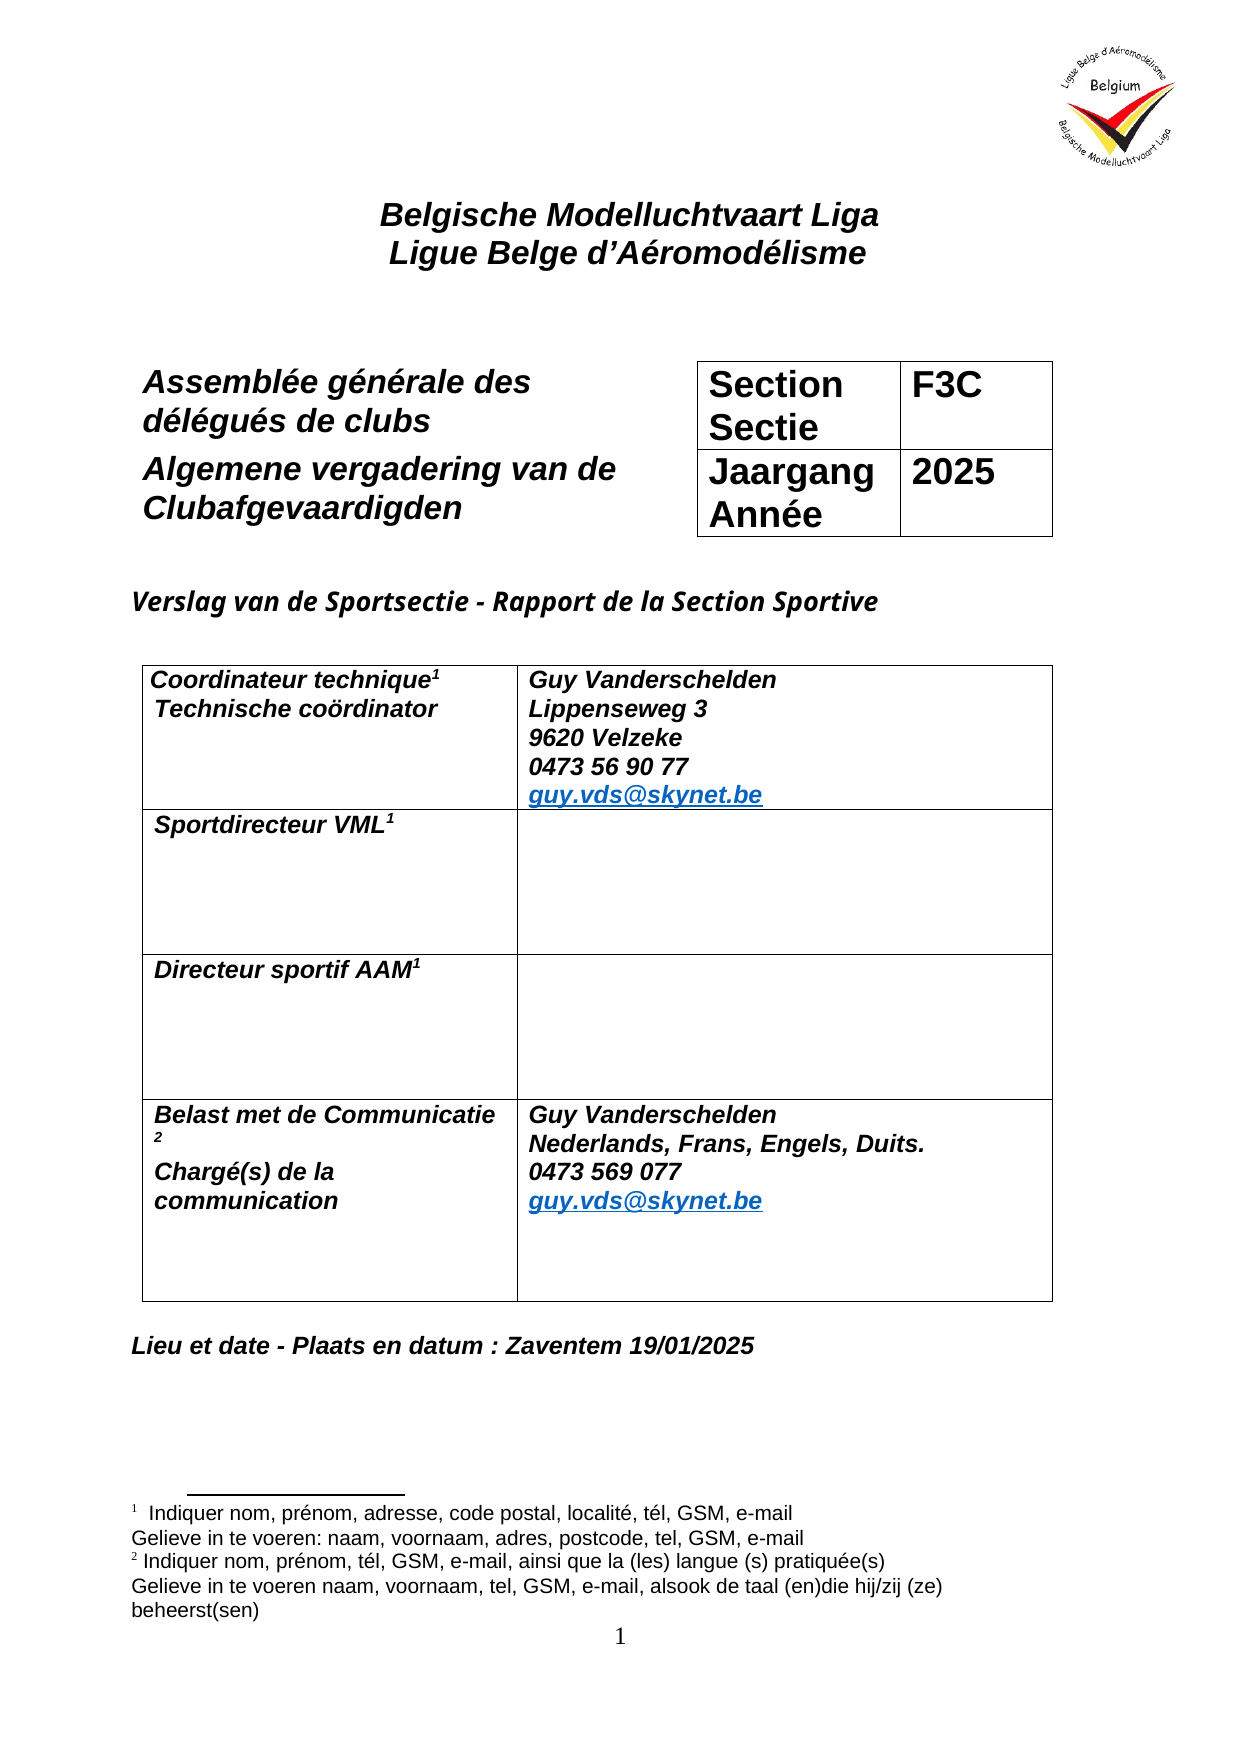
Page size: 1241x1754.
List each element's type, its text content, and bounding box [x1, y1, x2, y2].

table_cell Belast met de Communicatie Chargé(s) de la communication [143, 1100, 517, 1301]
table_cell Directeur sportif AAM1 [143, 955, 517, 1099]
table_cell [518, 955, 1052, 1099]
table_header Assemblée générale des délégués de clubs [142, 361, 697, 448]
picture [1053, 41, 1182, 171]
table_cell 2025 [901, 450, 1052, 536]
table_header F3C [901, 362, 1052, 448]
table_cell Jaargang Année [698, 450, 900, 536]
table_header Coordinateur technique Technische coördinator [143, 666, 517, 809]
text Belgische Modelluchtvaart Liga [131, 195, 1128, 233]
text Ligue Belge d’Aéromodélisme [131, 233, 1128, 272]
table_cell Guy Vanderschelden Nederlands, Frans, Engels, Duits. 0473 569 077 guy.vds@skynet.be [518, 1100, 1052, 1301]
text Lieu et date - Plaats en datum : Zaventem 19/01/2025 [131, 1331, 1053, 1360]
table_cell [518, 810, 1052, 954]
table_header Section Sectie [698, 362, 900, 448]
text Verslag van de Sportsectie - Rapport de Sportive [131, 582, 1053, 619]
table_cell Algemene vergadering van de Clubafgevaardigden [142, 449, 697, 536]
table_cell Sportdirecteur VML1 [143, 810, 517, 954]
table_header Guy Vanderschelden Lippenseweg 3 9620 Velzeke 0473 56 90 77 guy.vds@skynet.be [518, 666, 1052, 809]
